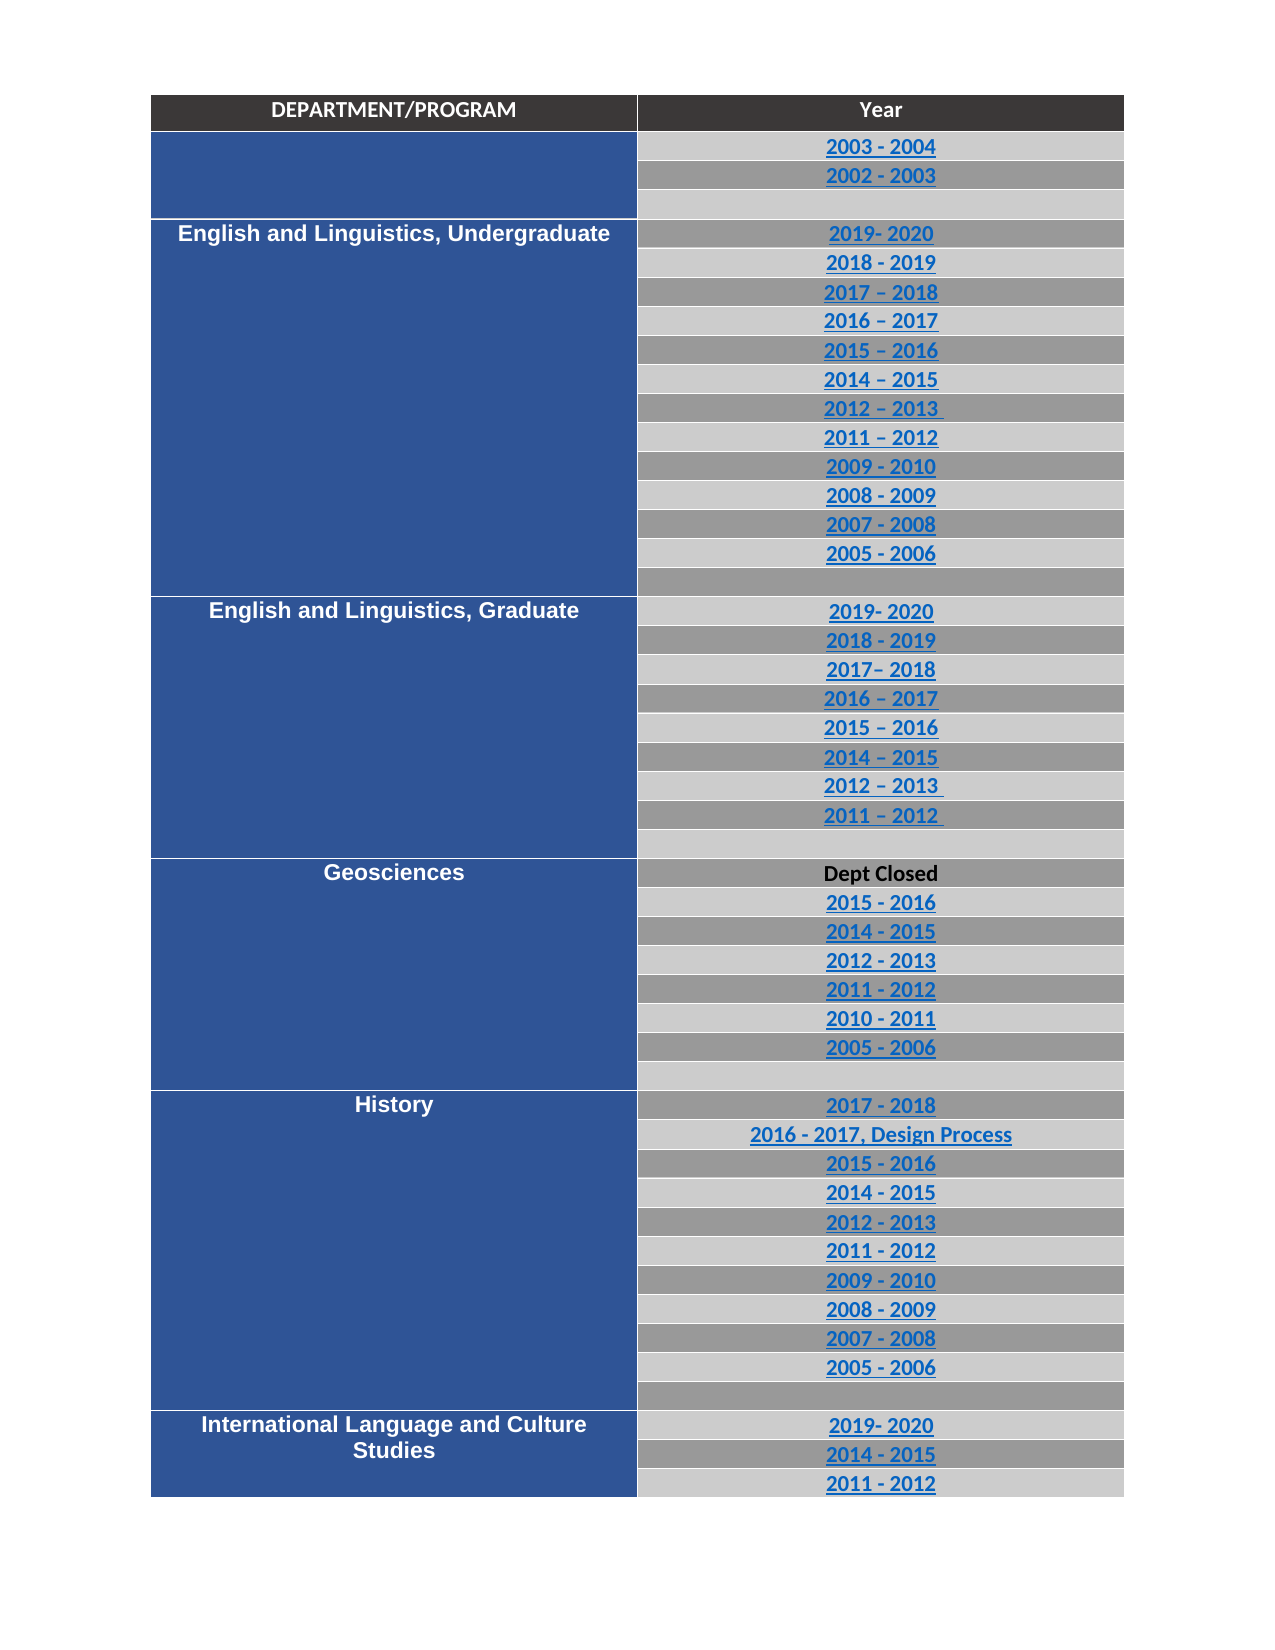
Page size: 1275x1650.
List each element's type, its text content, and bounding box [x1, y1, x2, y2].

table_cell 2014 - 2015 [638, 1179, 1124, 1207]
table_cell 2009 - 2010 [638, 1266, 1124, 1294]
table_cell 2010 - 2011 [638, 1004, 1124, 1032]
table_cell 2011 - 2012 [638, 1469, 1124, 1497]
table_cell 2007 - 2008 [638, 1324, 1124, 1352]
table_cell 2015 – 2016 [638, 336, 1124, 364]
table_cell 2017 - 2018 [638, 1091, 1124, 1119]
table_cell 2018 - 2019 [638, 626, 1124, 654]
table_cell 2008 - 2009 [638, 481, 1124, 509]
table_cell [638, 190, 1124, 218]
table_cell 2018 - 2019 [638, 249, 1124, 277]
table_cell 2015 – 2016 [638, 714, 1124, 742]
table_header Year [638, 95, 1124, 131]
table_cell 2011 – 2012 [638, 423, 1124, 451]
table_cell 2014 – 2015 [638, 743, 1124, 771]
table_cell 2009 - 2010 [638, 452, 1124, 480]
table_cell 2017 – 2018 [638, 278, 1124, 306]
table_cell International Language and Culture Studies [151, 1411, 637, 1497]
table_cell 2019- 2020 [638, 597, 1124, 625]
table_cell 2019- 2020 [638, 1411, 1124, 1439]
table_cell 2015 - 2016 [638, 1150, 1124, 1177]
table_cell [638, 1382, 1124, 1410]
table_cell 2007 - 2008 [638, 510, 1124, 538]
table_cell English and Linguistics, Undergraduate [151, 220, 637, 596]
table_cell 2015 - 2016 [638, 888, 1124, 916]
table_cell 2005 - 2006 [638, 539, 1124, 567]
table_cell 2019- 2020 [638, 220, 1124, 247]
table_cell 2016 – 2017 [638, 307, 1124, 335]
table_cell 2002 - 2003 [638, 161, 1124, 189]
table_cell 2016 - 2017, Design Process [638, 1120, 1124, 1148]
table_cell Geosciences [151, 859, 637, 1090]
table_cell 2008 - 2009 [638, 1295, 1124, 1323]
table_cell 2012 - 2013 [638, 1208, 1124, 1236]
table_cell 2003 - 2004 [638, 132, 1124, 160]
table_cell 2014 - 2015 [638, 1440, 1124, 1468]
table_cell 2005 - 2006 [638, 1353, 1124, 1381]
table_cell English and Linguistics, Graduate [151, 597, 637, 858]
table_cell [638, 830, 1124, 858]
table_cell History [151, 1091, 637, 1410]
table_cell 2011 - 2012 [638, 1237, 1124, 1265]
table_cell [638, 1062, 1124, 1090]
table_cell Dept Closed [638, 859, 1124, 887]
table_cell 2014 - 2015 [638, 917, 1124, 945]
table_header DEPARTMENT/PROGRAM [151, 95, 637, 131]
table_cell 2012 – 2013 [638, 394, 1124, 422]
table_cell 2012 - 2013 [638, 946, 1124, 974]
table_cell 2017– 2018 [638, 655, 1124, 683]
table_cell 2016 – 2017 [638, 685, 1124, 712]
table_cell 2012 – 2013 [638, 772, 1124, 800]
table_cell 2011 – 2012 [638, 801, 1124, 829]
table_cell 2011 - 2012 [638, 975, 1124, 1003]
table_cell [638, 568, 1124, 596]
table_cell 2005 - 2006 [638, 1033, 1124, 1061]
table_cell 2014 – 2015 [638, 365, 1124, 393]
